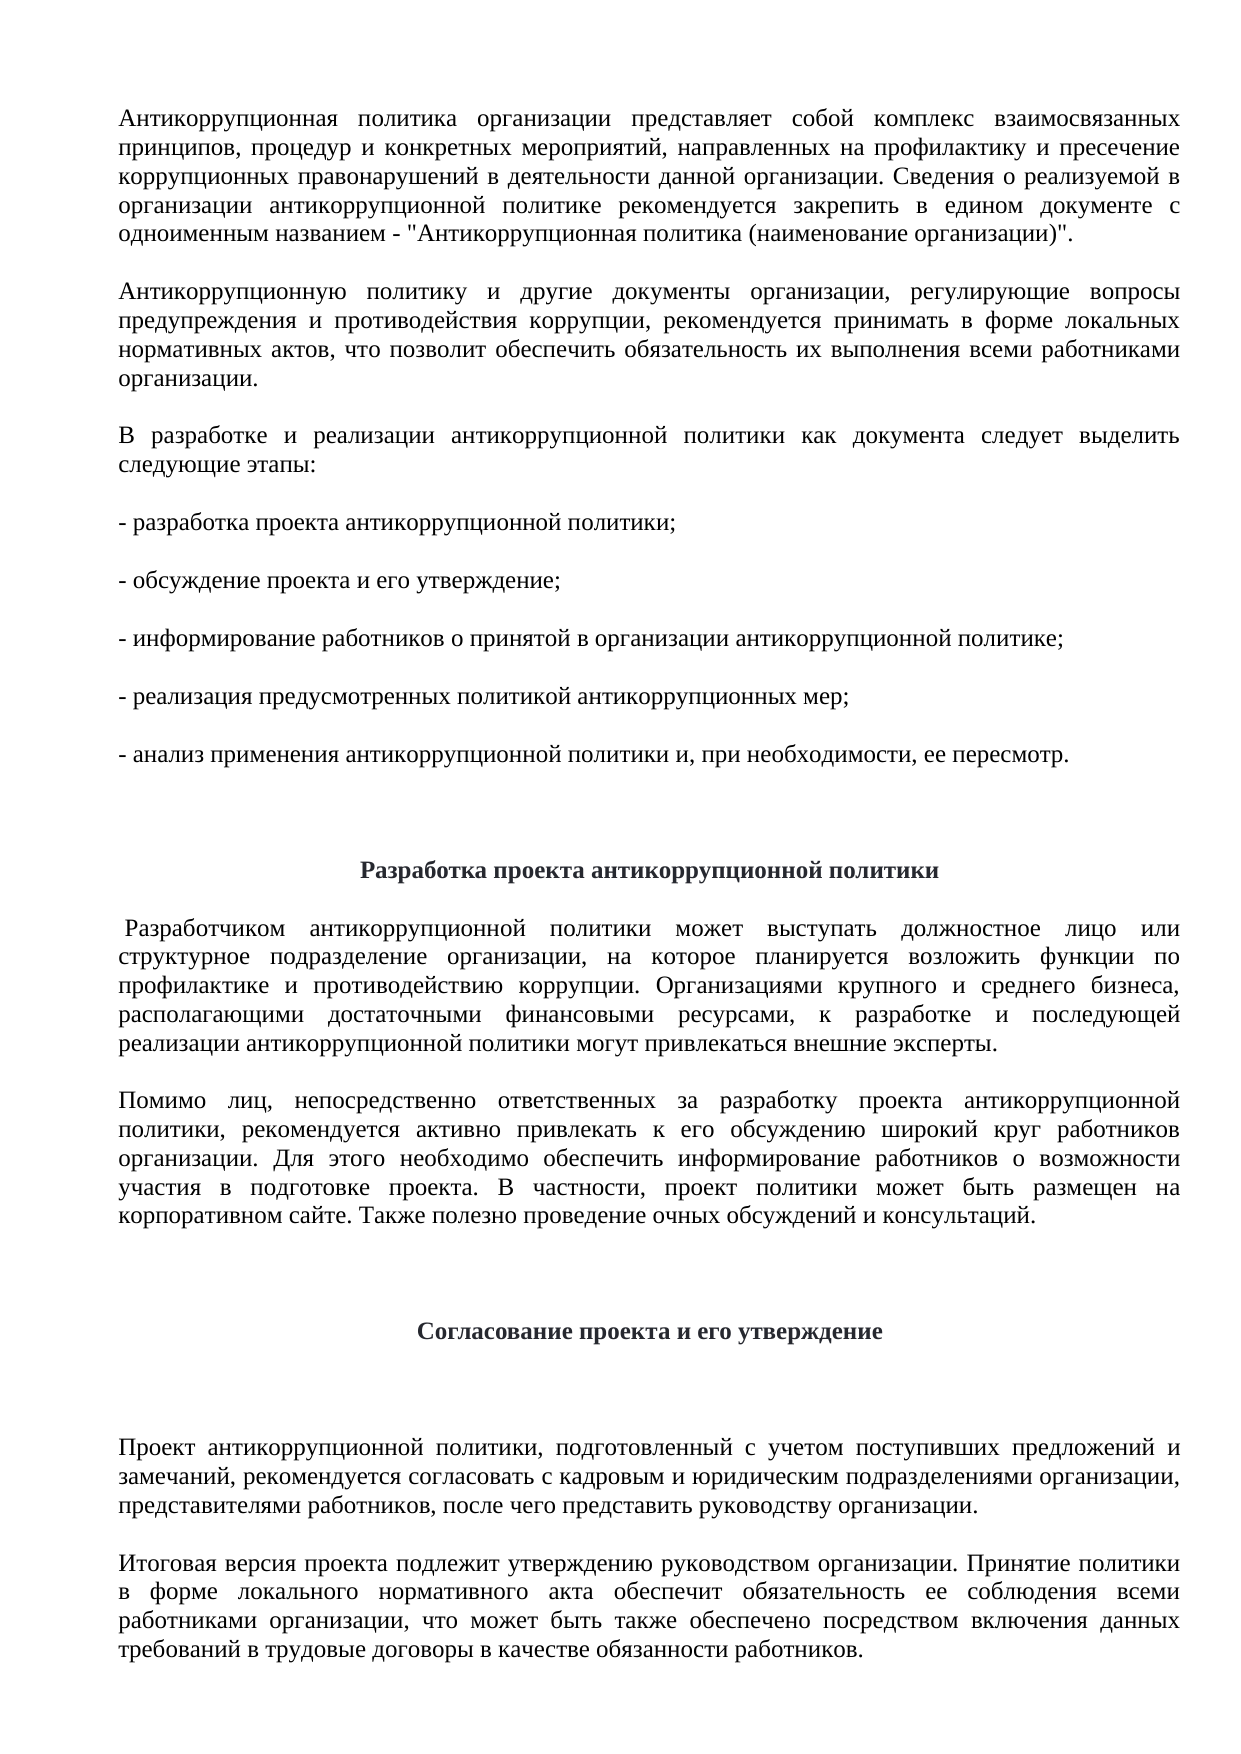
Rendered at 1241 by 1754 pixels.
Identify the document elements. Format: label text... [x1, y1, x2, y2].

text Итоговая версия проекта подлежит утверждению руководством организации. Принятие политики в форме локального нормативного акта обеспечит обязательность ее соблюдения всеми работниками организации, что может быть также обеспечено посредством включения данных требований в трудовые договоры в качестве обязанности работников. [118, 1548, 1181, 1663]
text - анализ применения антикоррупционной политики и, при необходимости, ее пересмотр. [118, 739, 1181, 768]
text Антикоррупционная политика организации представляет собой комплекс взаимосвязанных принципов, процедур и конкретных мероприятий, направленных на профилактику и пресечение коррупционных правонарушений в деятельности данной организации. Сведения о реализуемой в организации антикоррупционной политике рекомендуется закрепить в едином документе с одноименным названием - "Антикоррупционная политика (наименование организации)". [118, 103, 1181, 247]
text Антикоррупционную политику и другие документы организации, регулирующие вопросы предупреждения и противодействия коррупции, рекомендуется принимать в форме локальных нормативных актов, что позволит обеспечить обязательность их выполнения всеми работниками организации. [118, 276, 1181, 391]
text - реализация предусмотренных политикой антикоррупционных мер; [118, 681, 1181, 710]
text В разработке и реализации антикоррупционной политики как документа следует выделить следующие этапы: [118, 421, 1181, 478]
text Согласование проекта и его утверждение [118, 1316, 1181, 1345]
text Помимо лиц, непосредственно ответственных за разработку проекта антикоррупционной политики, рекомендуется активно привлекать к его обсуждению широкий круг работников организации. Для этого необходимо обеспечить информирование работников о возможности участия в подготовке проекта. В частности, проект политики может быть размещен на корпоративном сайте. Также полезно проведение очных обсуждений и консультаций. [118, 1086, 1181, 1229]
text - обсуждение проекта и его утверждение; [118, 565, 1181, 594]
text - разработка проекта антикоррупционной политики; [118, 507, 1181, 536]
text - информирование работников о принятой в организации антикоррупционной политике; [118, 623, 1181, 652]
text Проект антикоррупционной политики, подготовленный с учетом поступивших предложений и замечаний, рекомендуется согласовать с кадровым и юридическим подразделениями организации, представителями работников, после чего представить руководству организации. [118, 1432, 1181, 1518]
text Разработчиком антикоррупционной политики может выступать должностное лицо или структурное подразделение организации, на которое планируется возложить функции по профилактике и противодействию коррупции. Организациями крупного и среднего бизнеса, располагающими достаточными финансовыми ресурсами, к разработке и последующей реализации антикоррупционной политики могут привлекаться внешние эксперты. [118, 913, 1181, 1056]
text Разработка проекта антикоррупционной политики [118, 855, 1181, 883]
